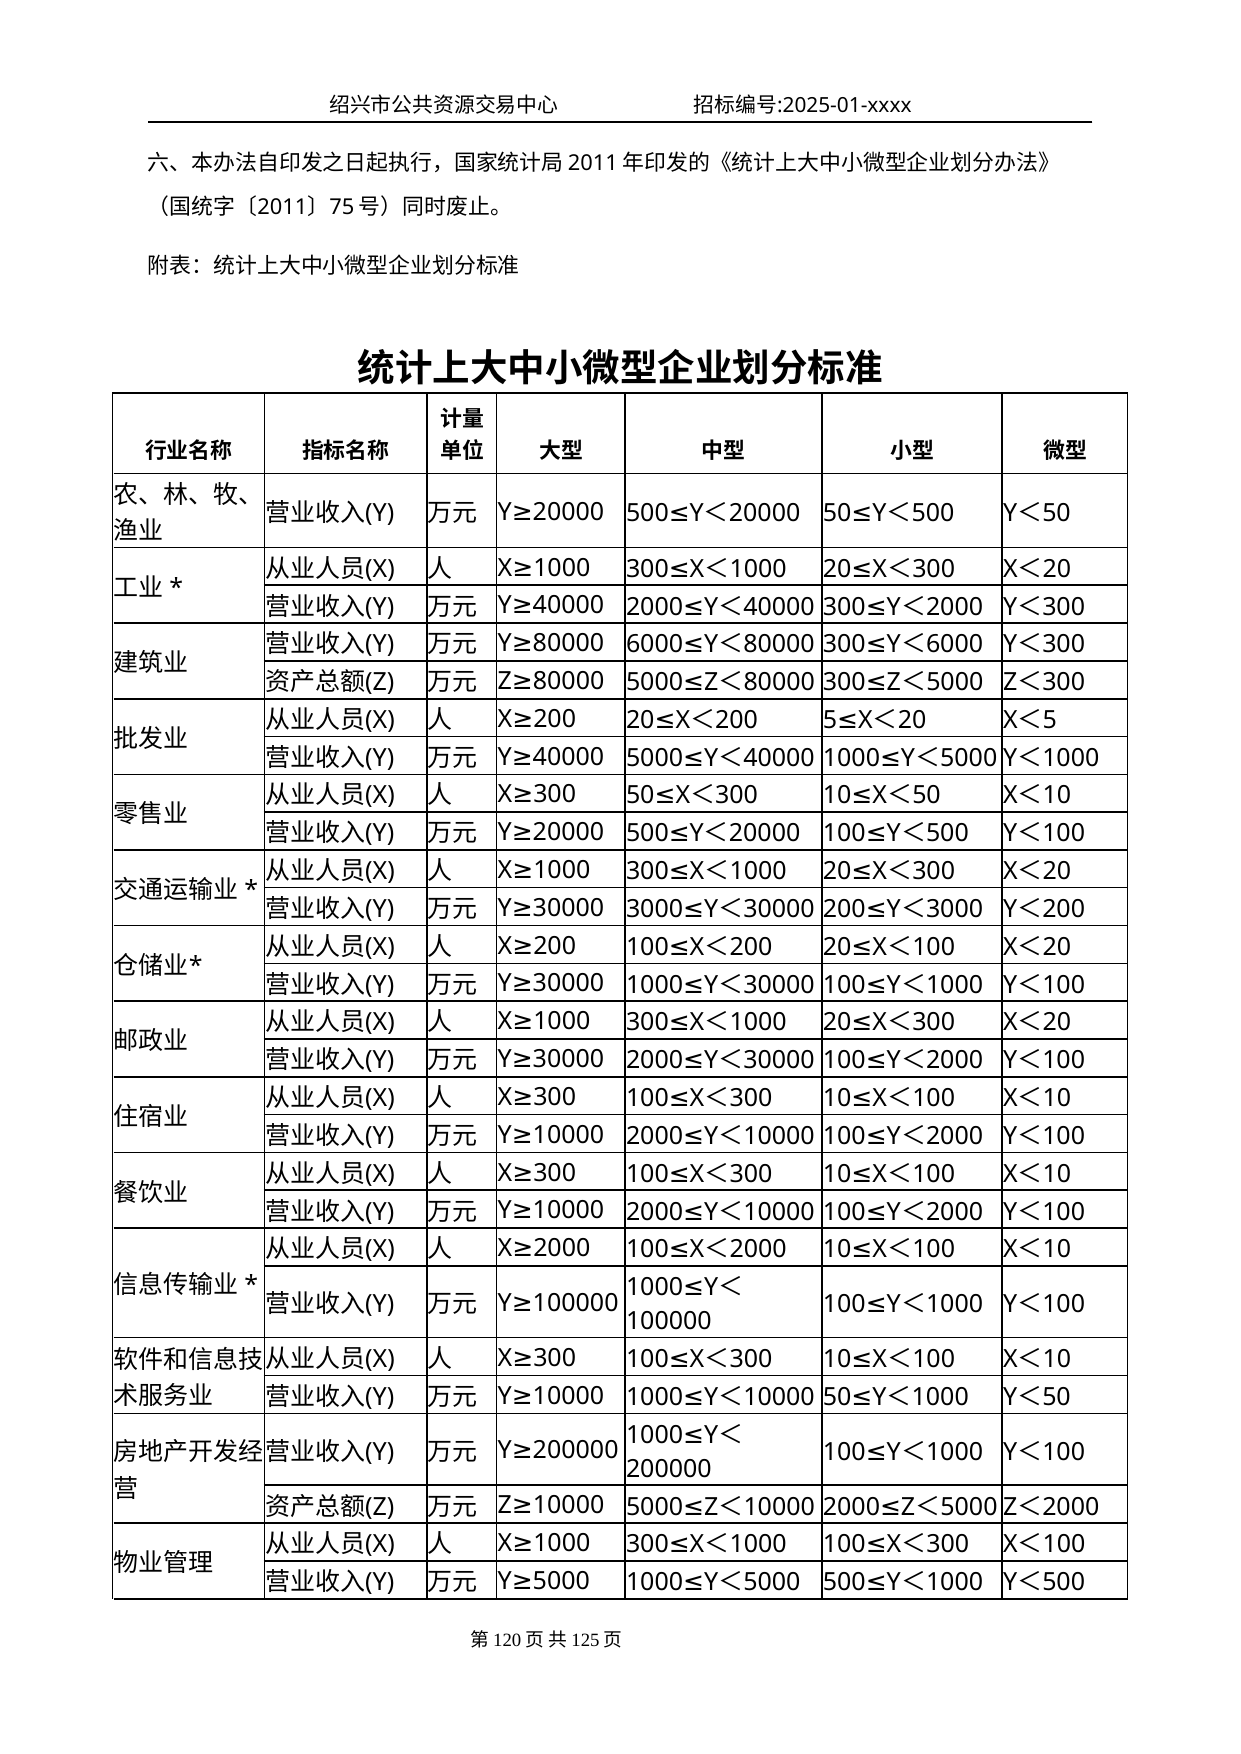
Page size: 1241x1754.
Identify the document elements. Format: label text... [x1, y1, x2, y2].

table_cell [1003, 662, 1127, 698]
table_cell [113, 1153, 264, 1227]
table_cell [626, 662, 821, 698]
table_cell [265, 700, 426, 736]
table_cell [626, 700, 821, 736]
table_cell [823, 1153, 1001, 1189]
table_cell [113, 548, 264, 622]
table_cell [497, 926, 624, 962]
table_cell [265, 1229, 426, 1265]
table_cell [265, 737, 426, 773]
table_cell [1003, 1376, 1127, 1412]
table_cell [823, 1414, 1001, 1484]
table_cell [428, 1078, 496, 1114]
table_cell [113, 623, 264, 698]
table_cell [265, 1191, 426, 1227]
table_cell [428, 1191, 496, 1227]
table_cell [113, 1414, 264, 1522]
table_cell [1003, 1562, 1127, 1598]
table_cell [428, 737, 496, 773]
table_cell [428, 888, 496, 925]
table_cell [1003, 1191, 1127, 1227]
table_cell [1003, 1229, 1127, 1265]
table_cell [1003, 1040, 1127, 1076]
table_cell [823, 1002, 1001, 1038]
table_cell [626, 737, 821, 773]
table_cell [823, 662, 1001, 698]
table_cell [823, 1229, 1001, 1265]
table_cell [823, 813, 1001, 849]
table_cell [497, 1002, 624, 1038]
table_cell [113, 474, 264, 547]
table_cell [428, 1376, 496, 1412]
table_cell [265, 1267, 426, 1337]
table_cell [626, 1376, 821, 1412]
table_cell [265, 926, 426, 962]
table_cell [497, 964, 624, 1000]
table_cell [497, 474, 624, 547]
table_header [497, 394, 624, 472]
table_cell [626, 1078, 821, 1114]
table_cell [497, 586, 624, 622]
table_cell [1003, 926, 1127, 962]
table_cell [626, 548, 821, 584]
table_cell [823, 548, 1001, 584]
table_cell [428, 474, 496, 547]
text 统计上大中小微型企业划分标准 [148, 329, 1092, 392]
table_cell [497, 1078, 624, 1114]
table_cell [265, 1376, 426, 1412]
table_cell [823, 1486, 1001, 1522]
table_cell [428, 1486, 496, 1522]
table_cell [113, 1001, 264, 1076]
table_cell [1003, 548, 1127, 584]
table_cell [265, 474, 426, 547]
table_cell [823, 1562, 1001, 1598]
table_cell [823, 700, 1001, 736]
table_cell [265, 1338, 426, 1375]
text 附表：统计上大中小微型企业划分标准 [148, 236, 1092, 280]
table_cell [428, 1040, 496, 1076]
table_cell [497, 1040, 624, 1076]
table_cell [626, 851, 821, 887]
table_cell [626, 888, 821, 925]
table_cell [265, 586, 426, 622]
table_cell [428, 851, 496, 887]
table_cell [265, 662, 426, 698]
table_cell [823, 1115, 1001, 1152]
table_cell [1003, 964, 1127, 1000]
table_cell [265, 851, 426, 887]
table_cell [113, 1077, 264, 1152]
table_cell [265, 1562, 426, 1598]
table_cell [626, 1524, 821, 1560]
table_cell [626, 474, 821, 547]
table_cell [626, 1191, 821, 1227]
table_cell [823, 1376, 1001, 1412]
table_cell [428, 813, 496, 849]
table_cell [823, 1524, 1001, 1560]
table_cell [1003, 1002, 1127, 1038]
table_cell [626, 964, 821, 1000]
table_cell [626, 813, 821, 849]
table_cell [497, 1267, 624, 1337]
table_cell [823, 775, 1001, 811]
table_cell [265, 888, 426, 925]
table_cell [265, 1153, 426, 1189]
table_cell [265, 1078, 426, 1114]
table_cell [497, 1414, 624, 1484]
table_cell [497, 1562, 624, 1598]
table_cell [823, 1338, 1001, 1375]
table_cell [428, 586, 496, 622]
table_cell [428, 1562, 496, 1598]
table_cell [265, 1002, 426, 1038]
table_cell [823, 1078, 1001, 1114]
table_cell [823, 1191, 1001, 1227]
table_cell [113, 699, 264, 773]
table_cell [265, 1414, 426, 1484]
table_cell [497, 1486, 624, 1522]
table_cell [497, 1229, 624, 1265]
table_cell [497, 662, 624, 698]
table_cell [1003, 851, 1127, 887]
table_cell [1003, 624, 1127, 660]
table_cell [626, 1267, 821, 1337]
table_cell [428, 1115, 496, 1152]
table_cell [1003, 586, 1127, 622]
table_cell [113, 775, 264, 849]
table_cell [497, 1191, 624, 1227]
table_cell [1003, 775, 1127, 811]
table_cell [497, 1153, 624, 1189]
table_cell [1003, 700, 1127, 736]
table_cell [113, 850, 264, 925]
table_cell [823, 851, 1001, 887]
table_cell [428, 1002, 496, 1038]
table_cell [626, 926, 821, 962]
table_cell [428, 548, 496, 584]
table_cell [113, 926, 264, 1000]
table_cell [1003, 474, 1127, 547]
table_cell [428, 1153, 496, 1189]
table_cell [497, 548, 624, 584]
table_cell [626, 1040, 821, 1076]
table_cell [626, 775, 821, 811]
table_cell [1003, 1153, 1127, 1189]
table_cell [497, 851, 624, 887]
text 六、本办法自印发之日起执行，国家统计局2011年印发的《统计上大中小微型企业划分办法》（国统字〔2011〕75号）同时废止。 [148, 133, 1092, 220]
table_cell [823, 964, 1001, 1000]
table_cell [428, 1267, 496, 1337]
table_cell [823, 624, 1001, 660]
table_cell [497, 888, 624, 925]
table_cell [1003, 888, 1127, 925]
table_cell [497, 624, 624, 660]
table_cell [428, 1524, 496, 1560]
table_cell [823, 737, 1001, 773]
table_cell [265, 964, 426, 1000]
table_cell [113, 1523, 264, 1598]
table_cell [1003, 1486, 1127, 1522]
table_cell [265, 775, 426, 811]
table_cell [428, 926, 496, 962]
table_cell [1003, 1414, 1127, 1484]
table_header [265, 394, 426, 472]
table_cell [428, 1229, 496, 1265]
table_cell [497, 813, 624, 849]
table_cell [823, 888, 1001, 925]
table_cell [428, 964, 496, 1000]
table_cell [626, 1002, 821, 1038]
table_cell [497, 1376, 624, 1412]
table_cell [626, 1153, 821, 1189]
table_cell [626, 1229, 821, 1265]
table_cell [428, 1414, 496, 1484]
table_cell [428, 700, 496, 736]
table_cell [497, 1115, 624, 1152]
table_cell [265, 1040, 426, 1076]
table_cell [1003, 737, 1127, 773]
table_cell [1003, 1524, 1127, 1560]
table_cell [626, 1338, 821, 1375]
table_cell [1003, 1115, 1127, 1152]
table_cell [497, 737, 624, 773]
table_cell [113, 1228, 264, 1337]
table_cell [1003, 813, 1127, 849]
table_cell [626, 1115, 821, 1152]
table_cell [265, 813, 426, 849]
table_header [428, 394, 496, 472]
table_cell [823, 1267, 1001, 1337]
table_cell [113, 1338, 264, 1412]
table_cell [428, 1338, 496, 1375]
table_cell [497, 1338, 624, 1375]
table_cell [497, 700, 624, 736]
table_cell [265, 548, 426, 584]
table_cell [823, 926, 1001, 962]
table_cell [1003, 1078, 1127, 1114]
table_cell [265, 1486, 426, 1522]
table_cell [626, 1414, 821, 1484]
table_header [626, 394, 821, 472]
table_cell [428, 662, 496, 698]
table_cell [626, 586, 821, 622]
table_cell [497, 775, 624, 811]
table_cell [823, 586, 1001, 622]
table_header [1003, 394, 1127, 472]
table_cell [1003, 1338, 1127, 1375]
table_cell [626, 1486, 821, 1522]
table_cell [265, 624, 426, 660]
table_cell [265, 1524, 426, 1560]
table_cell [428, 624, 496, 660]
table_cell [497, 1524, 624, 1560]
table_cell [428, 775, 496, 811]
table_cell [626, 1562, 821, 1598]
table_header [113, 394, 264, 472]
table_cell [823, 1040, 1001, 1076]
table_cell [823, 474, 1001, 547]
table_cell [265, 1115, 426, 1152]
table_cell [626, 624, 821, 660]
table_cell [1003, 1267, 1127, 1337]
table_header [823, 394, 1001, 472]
